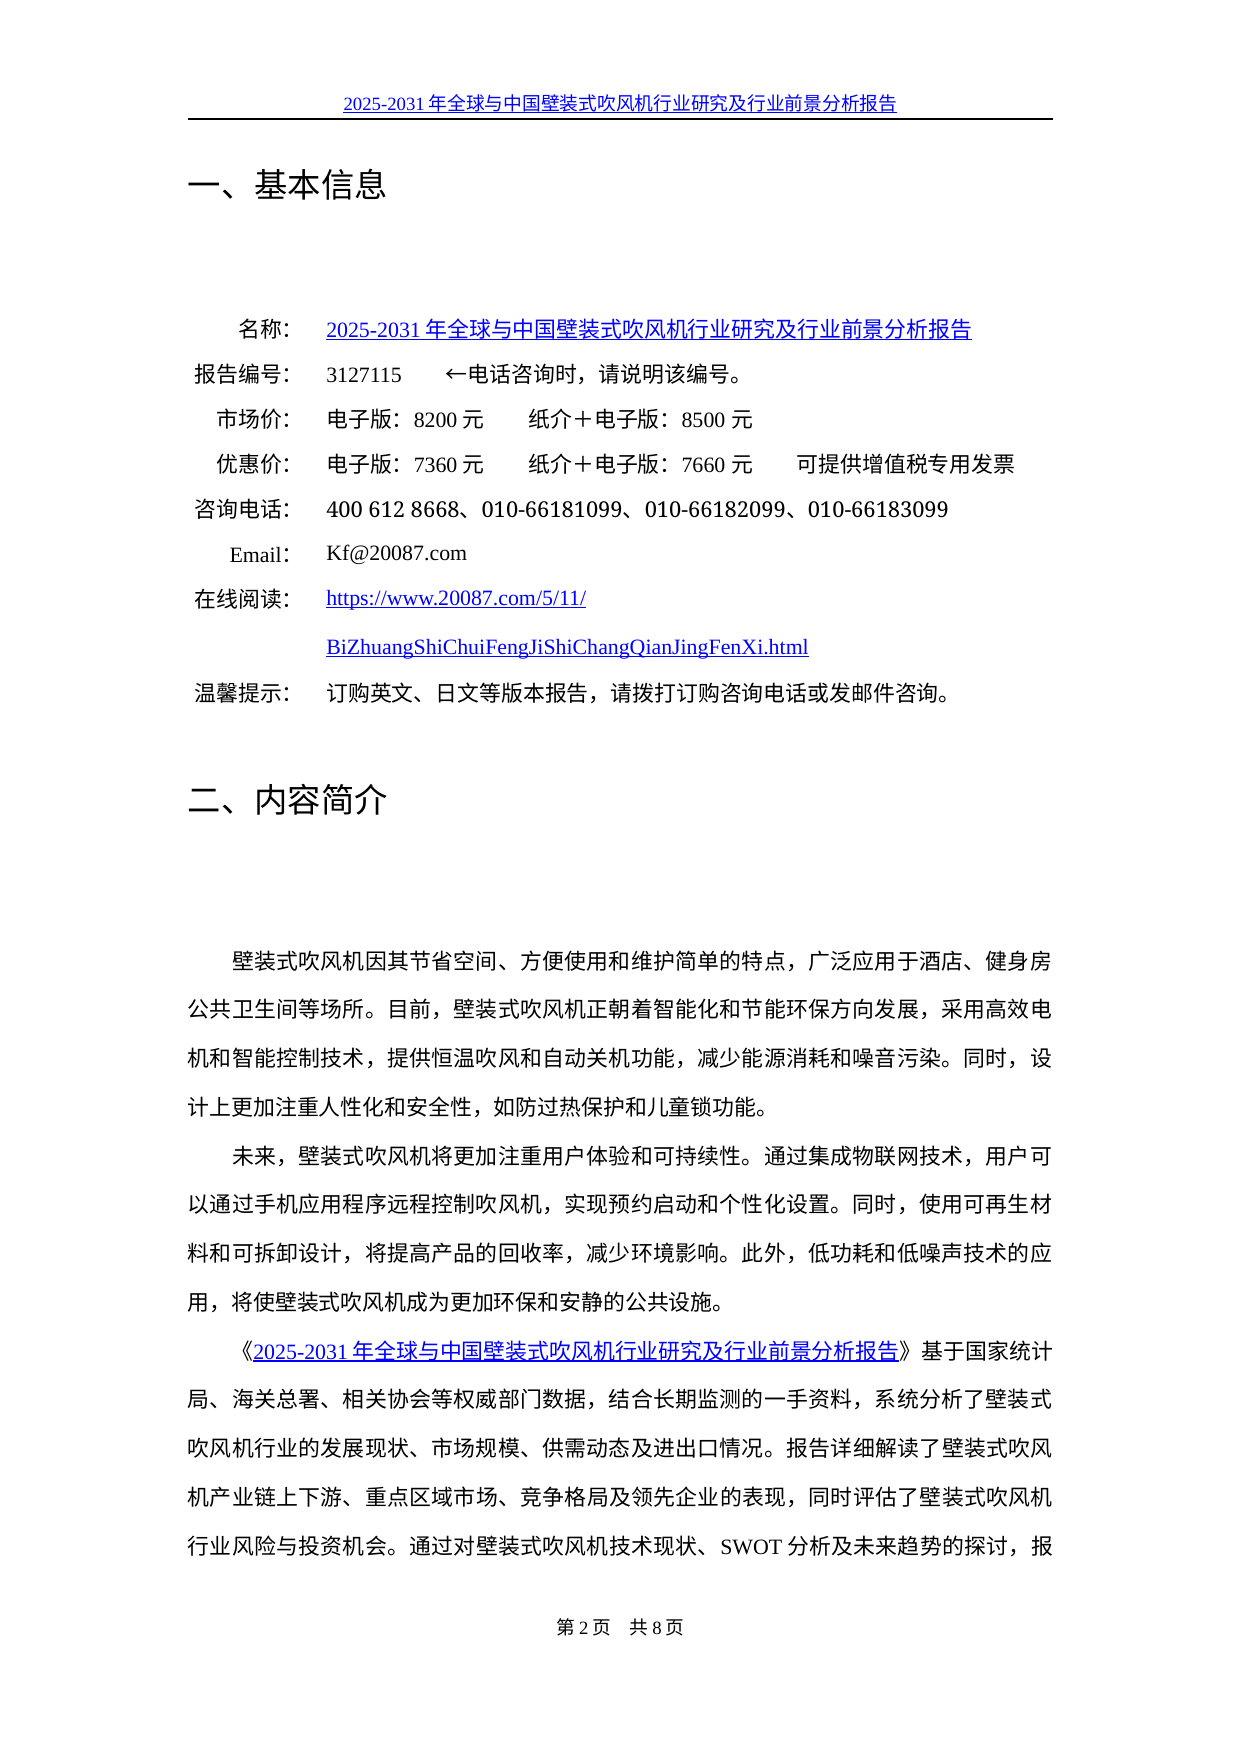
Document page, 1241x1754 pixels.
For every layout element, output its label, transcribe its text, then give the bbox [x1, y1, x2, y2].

table_cell 咨询电话： [167, 492, 315, 537]
table_cell Kf@20087.com [315, 537, 1073, 582]
title 一、基本信息 [187, 150, 1053, 215]
table_cell 在线阅读： [167, 582, 315, 675]
table_cell 电子版：8200 元 纸介＋电子版：8500 元 [315, 402, 1073, 447]
table_cell 订购英文、日文等版本报告，请拨打订购咨询电话或发邮件咨询。 [315, 675, 1073, 720]
table_cell 400 612 8668、010-66181099、010-66182099、010-66183099 [315, 492, 1073, 537]
table_cell [315, 582, 1073, 675]
table_cell 3127115 ←电话咨询时，请说明该编号。 [315, 357, 1073, 402]
table_cell 温馨提示： [167, 675, 315, 720]
table_cell 市场价： [167, 402, 315, 447]
table_cell 优惠价： [167, 447, 315, 492]
table_header 2025-2031年全球与中国壁装式吹风机行业研究及行业前景分析报告 [315, 312, 1073, 357]
table_cell Email： [167, 537, 315, 582]
title 二、内容简介 [187, 766, 1053, 831]
table_cell 报告编号： [167, 357, 315, 402]
table_cell 电子版：7360 元 纸介＋电子版：7660 元 可提供增值税专用发票 [315, 447, 1073, 492]
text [187, 943, 1053, 1561]
table_header 名称： [167, 312, 315, 357]
